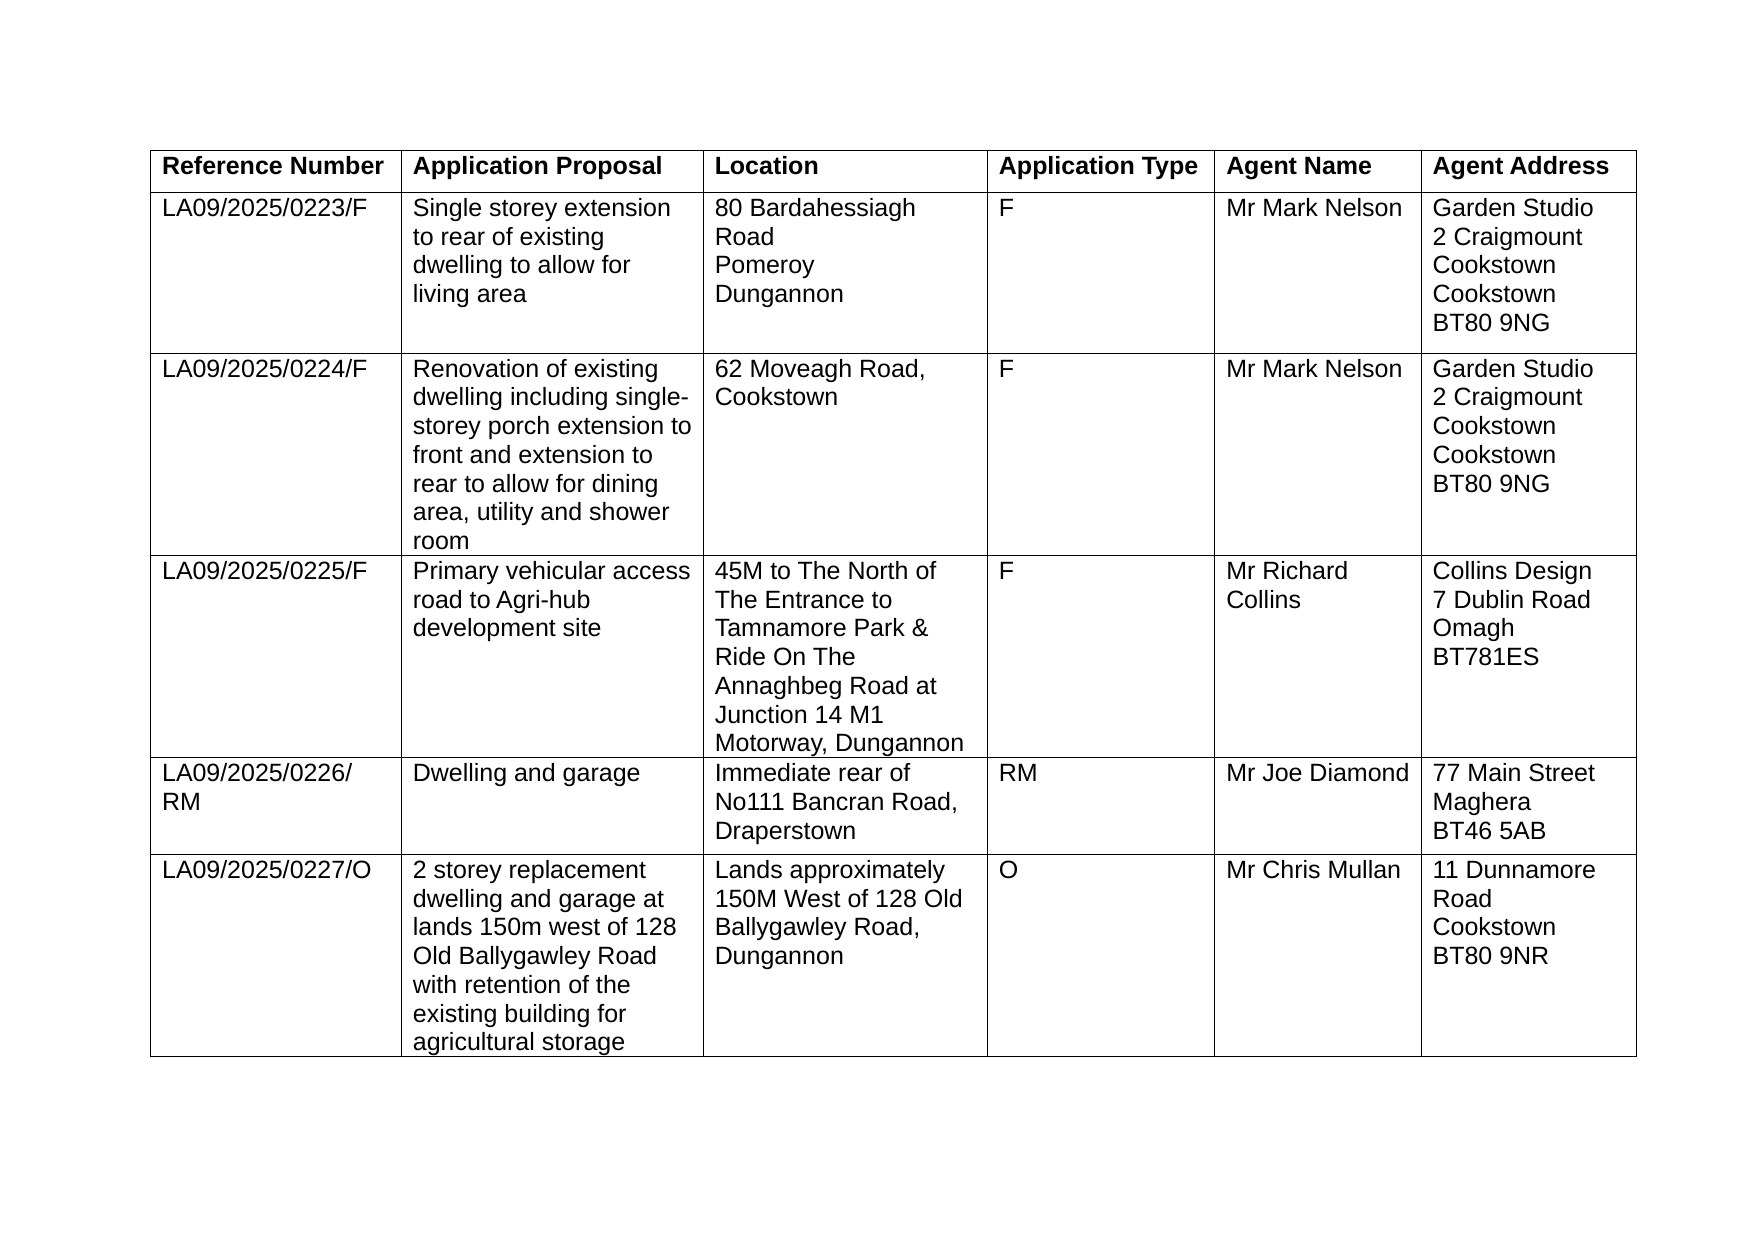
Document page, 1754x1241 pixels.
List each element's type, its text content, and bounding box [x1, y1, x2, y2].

table_cell F [988, 556, 1214, 757]
table_cell Collins Design 7 Dublin Road Omagh BT781ES [1422, 556, 1636, 757]
table_cell LA09/2025/0223/F [151, 193, 401, 353]
table_cell 77 Main Street Maghera BT46 5AB [1422, 758, 1636, 854]
table_header Agent Address [1422, 151, 1636, 192]
table_cell LA09/2025/0224/F [151, 354, 401, 555]
table_header Reference Number [151, 151, 401, 192]
table_cell Mr Mark Nelson [1215, 354, 1421, 555]
table_cell Single storey extension to rear of existing dwelling to allow for living area [402, 193, 703, 353]
table_cell Lands approximately 150M West of 128 Old Ballygawley Road, Dungannon [704, 855, 987, 1056]
table_cell LA09/2025/0227/O [151, 855, 401, 1056]
table_cell Garden Studio 2 Craigmount Cookstown Cookstown BT80 9NG [1422, 354, 1636, 555]
table_header Location [704, 151, 987, 192]
table_cell F [988, 193, 1214, 353]
table_cell 62 Moveagh Road, Cookstown [704, 354, 987, 555]
table_cell Garden Studio 2 Craigmount Cookstown Cookstown BT80 9NG [1422, 193, 1636, 353]
table_cell Dwelling and garage [402, 758, 703, 854]
table_cell Renovation of existing dwelling including single-storey porch extension to front and extension to rear to allow for dining area, utility and shower room [402, 354, 703, 555]
table_cell 80 Bardahessiagh Road Pomeroy Dungannon [704, 193, 987, 353]
table_cell RM [988, 758, 1214, 854]
table_cell Mr Richard Collins [1215, 556, 1421, 757]
table_cell LA09/2025/0226/RM [151, 758, 401, 854]
table_cell 2 storey replacement dwelling and garage at lands 150m west of 128 Old Ballygawley Road with retention of the existing building for agricultural storage [402, 855, 703, 1056]
table_cell O [988, 855, 1214, 1056]
table_header Agent Name [1215, 151, 1421, 192]
table_cell 45M to The North of The Entrance to Tamnamore Park & Ride On The Annaghbeg Road at Junction 14 M1 Motorway, Dungannon [704, 556, 987, 757]
table_cell Immediate rear of No111 Bancran Road, Draperstown [704, 758, 987, 854]
table_cell Primary vehicular access road to Agri-hub development site [402, 556, 703, 757]
table_cell Mr Chris Mullan [1215, 855, 1421, 1056]
table_cell Mr Joe Diamond [1215, 758, 1421, 854]
table_cell LA09/2025/0225/F [151, 556, 401, 757]
table_cell F [988, 354, 1214, 555]
table_cell Mr Mark Nelson [1215, 193, 1421, 353]
table_header Application Type [988, 151, 1214, 192]
table_header Application Proposal [402, 151, 703, 192]
table_cell 11 Dunnamore Road Cookstown BT80 9NR [1422, 855, 1636, 1056]
